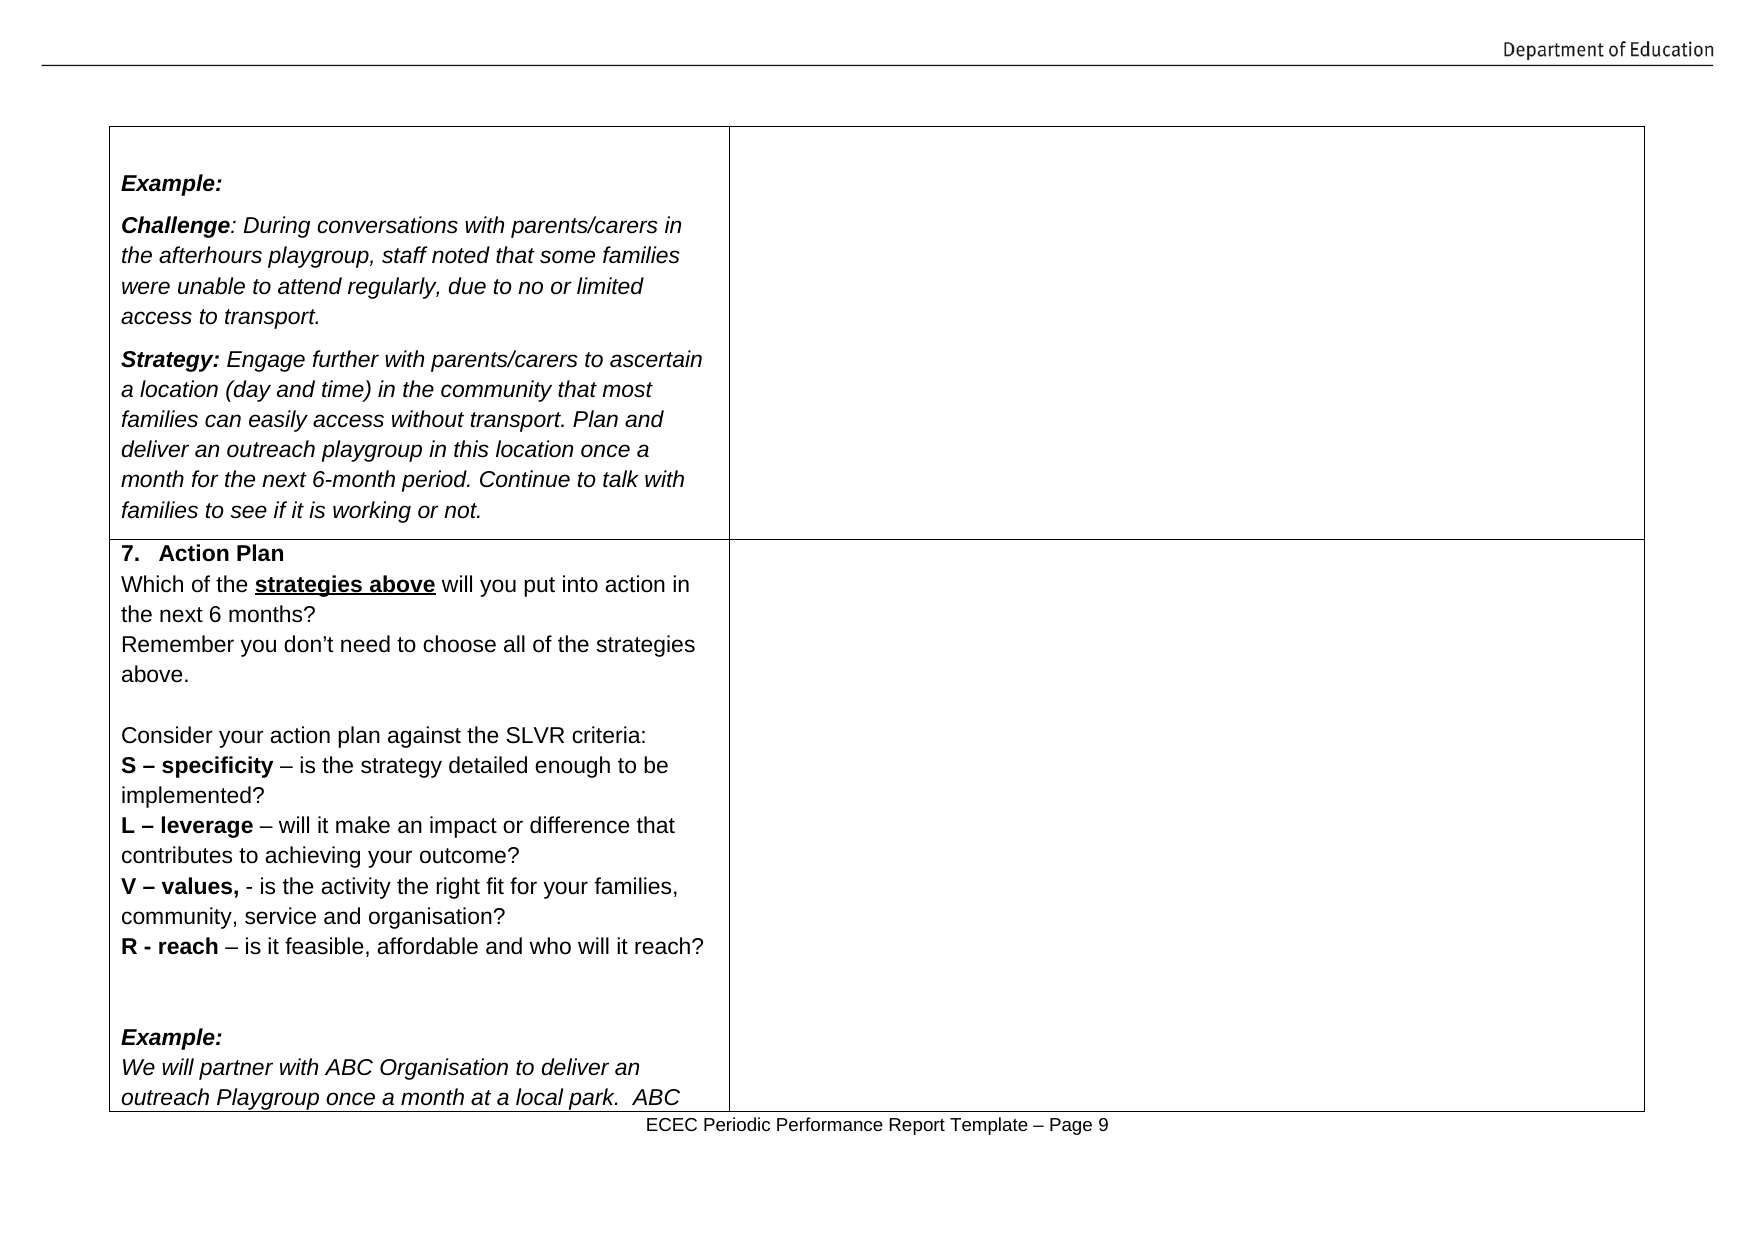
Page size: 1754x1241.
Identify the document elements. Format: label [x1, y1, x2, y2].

table_cell [730, 127, 1644, 539]
table_cell [110, 127, 729, 539]
picture [0, 0, 1754, 83]
table_cell [730, 540, 1644, 1111]
table_cell [110, 540, 729, 1111]
